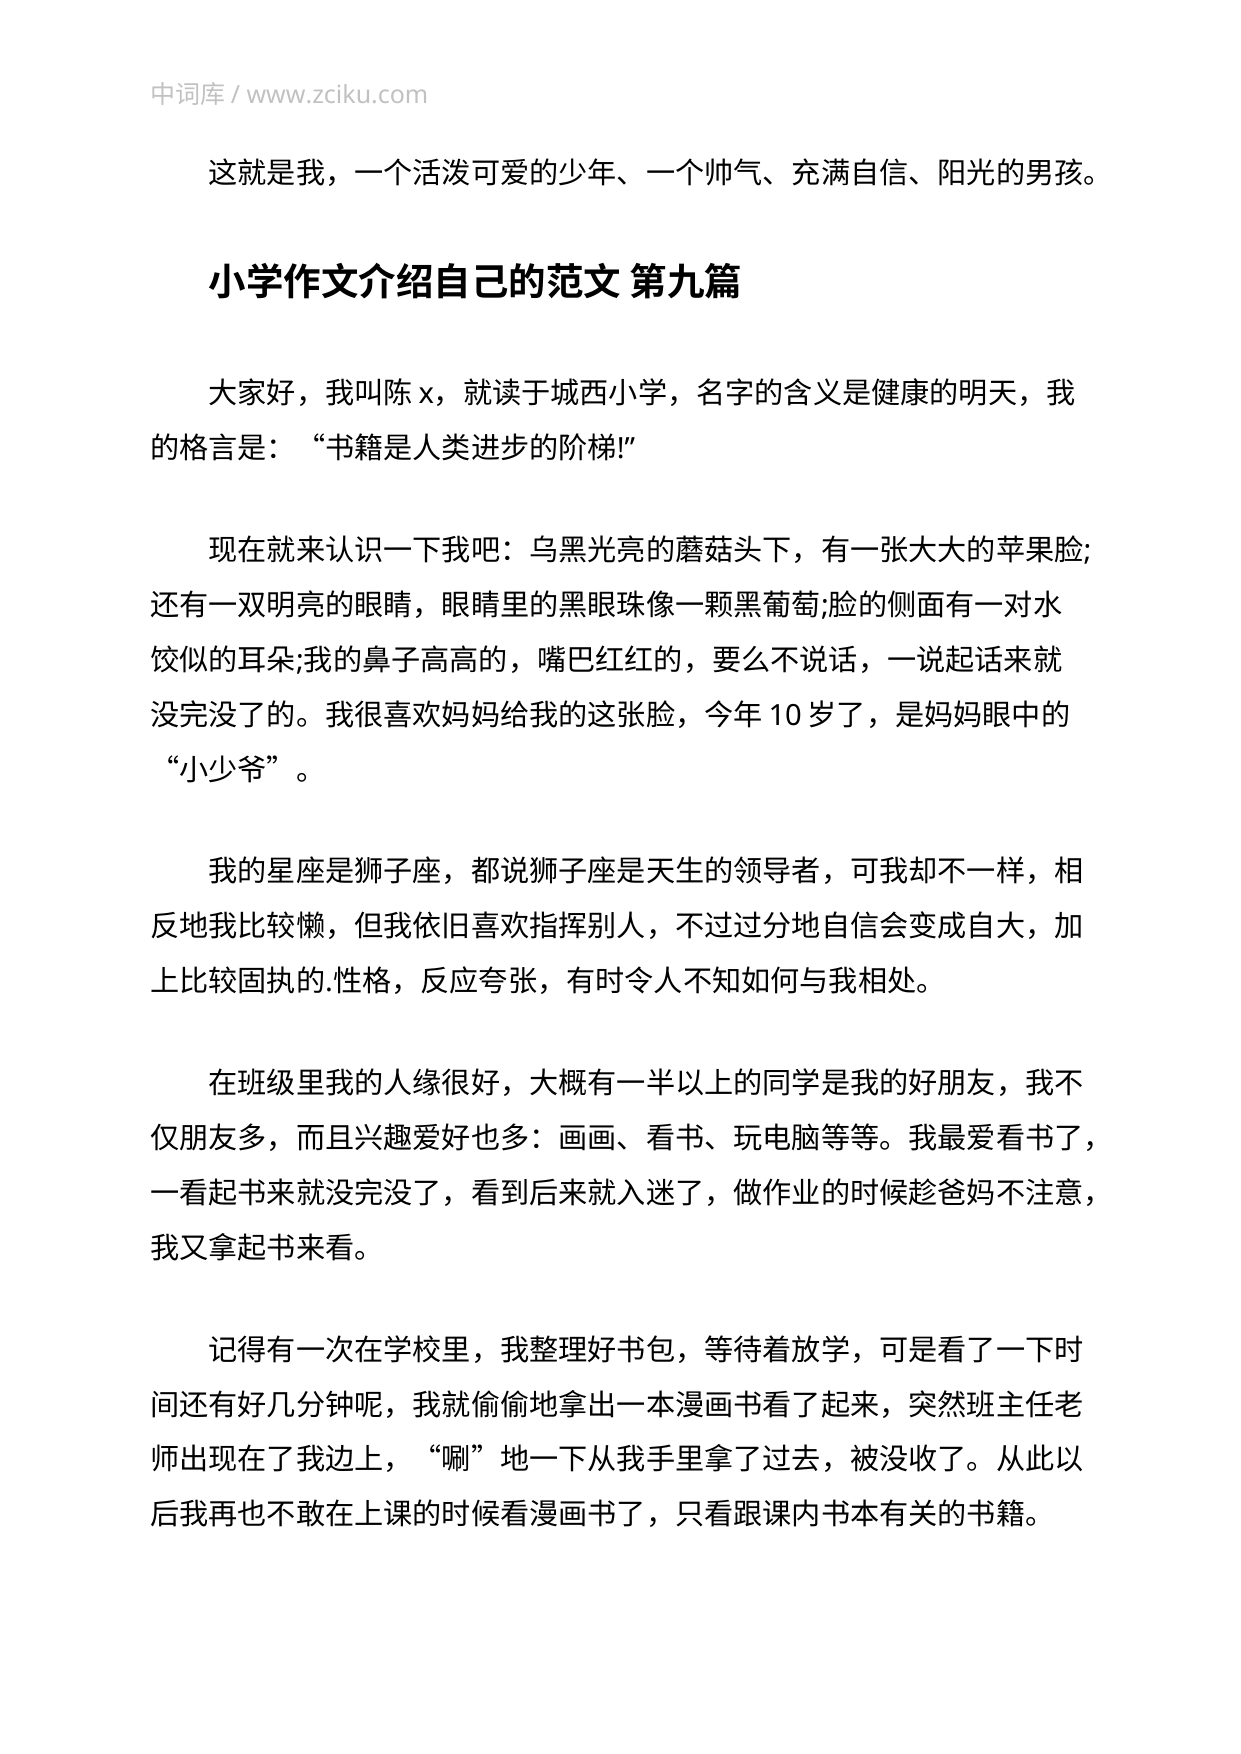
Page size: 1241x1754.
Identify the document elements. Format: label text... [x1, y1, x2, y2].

text 小学作文介绍自己的范文 第九篇 [150, 252, 1090, 306]
text 我的星座是狮子座，都说狮子座是天生的领导者，可我却不一样，相反地我比较懒，但我依旧喜欢指挥别人，不过过分地自信会变成自大，加上比较固执的.性格，反应夸张，有时令人不知如何与我相处。 [150, 848, 1090, 1000]
text 记得有一次在学校里，我整理好书包，等待着放学，可是看了一下时间还有好几分钟呢，我就偷偷地拿出一本漫画书看了起来，突然班主任老师出现在了我边上，“唰”地一下从我手里拿了过去，被没收了。从此以后我再也不敢在上课的时候看漫画书了，只看跟课内书本有关的书籍。 [150, 1326, 1090, 1533]
text 大家好，我叫陈x，就读于城西小学，名字的含义是健康的明天，我的格言是：“书籍是人类进步的阶梯!” [150, 369, 1090, 467]
text 这就是我，一个活泼可爱的少年、一个帅气、充满自信、阳光的男孩。 [150, 150, 1090, 192]
text 现在就来认识一下我吧：乌黑光亮的蘑菇头下，有一张大大的苹果脸;还有一双明亮的眼睛，眼睛里的黑眼珠像一颗黑葡萄;脸的侧面有一对水饺似的耳朵;我的鼻子高高的，嘴巴红红的，要么不说话，一说起话来就没完没了的。我很喜欢妈妈给我的这张脸，今年10岁了，是妈妈眼中的“小少爷”。 [150, 526, 1090, 788]
text 在班级里我的人缘很好，大概有一半以上的同学是我的好朋友，我不仅朋友多，而且兴趣爱好也多：画画、看书、玩电脑等等。我最爱看书了，一看起书来就没完没了，看到后来就入迷了，做作业的时候趁爸妈不注意，我又拿起书来看。 [150, 1060, 1090, 1267]
